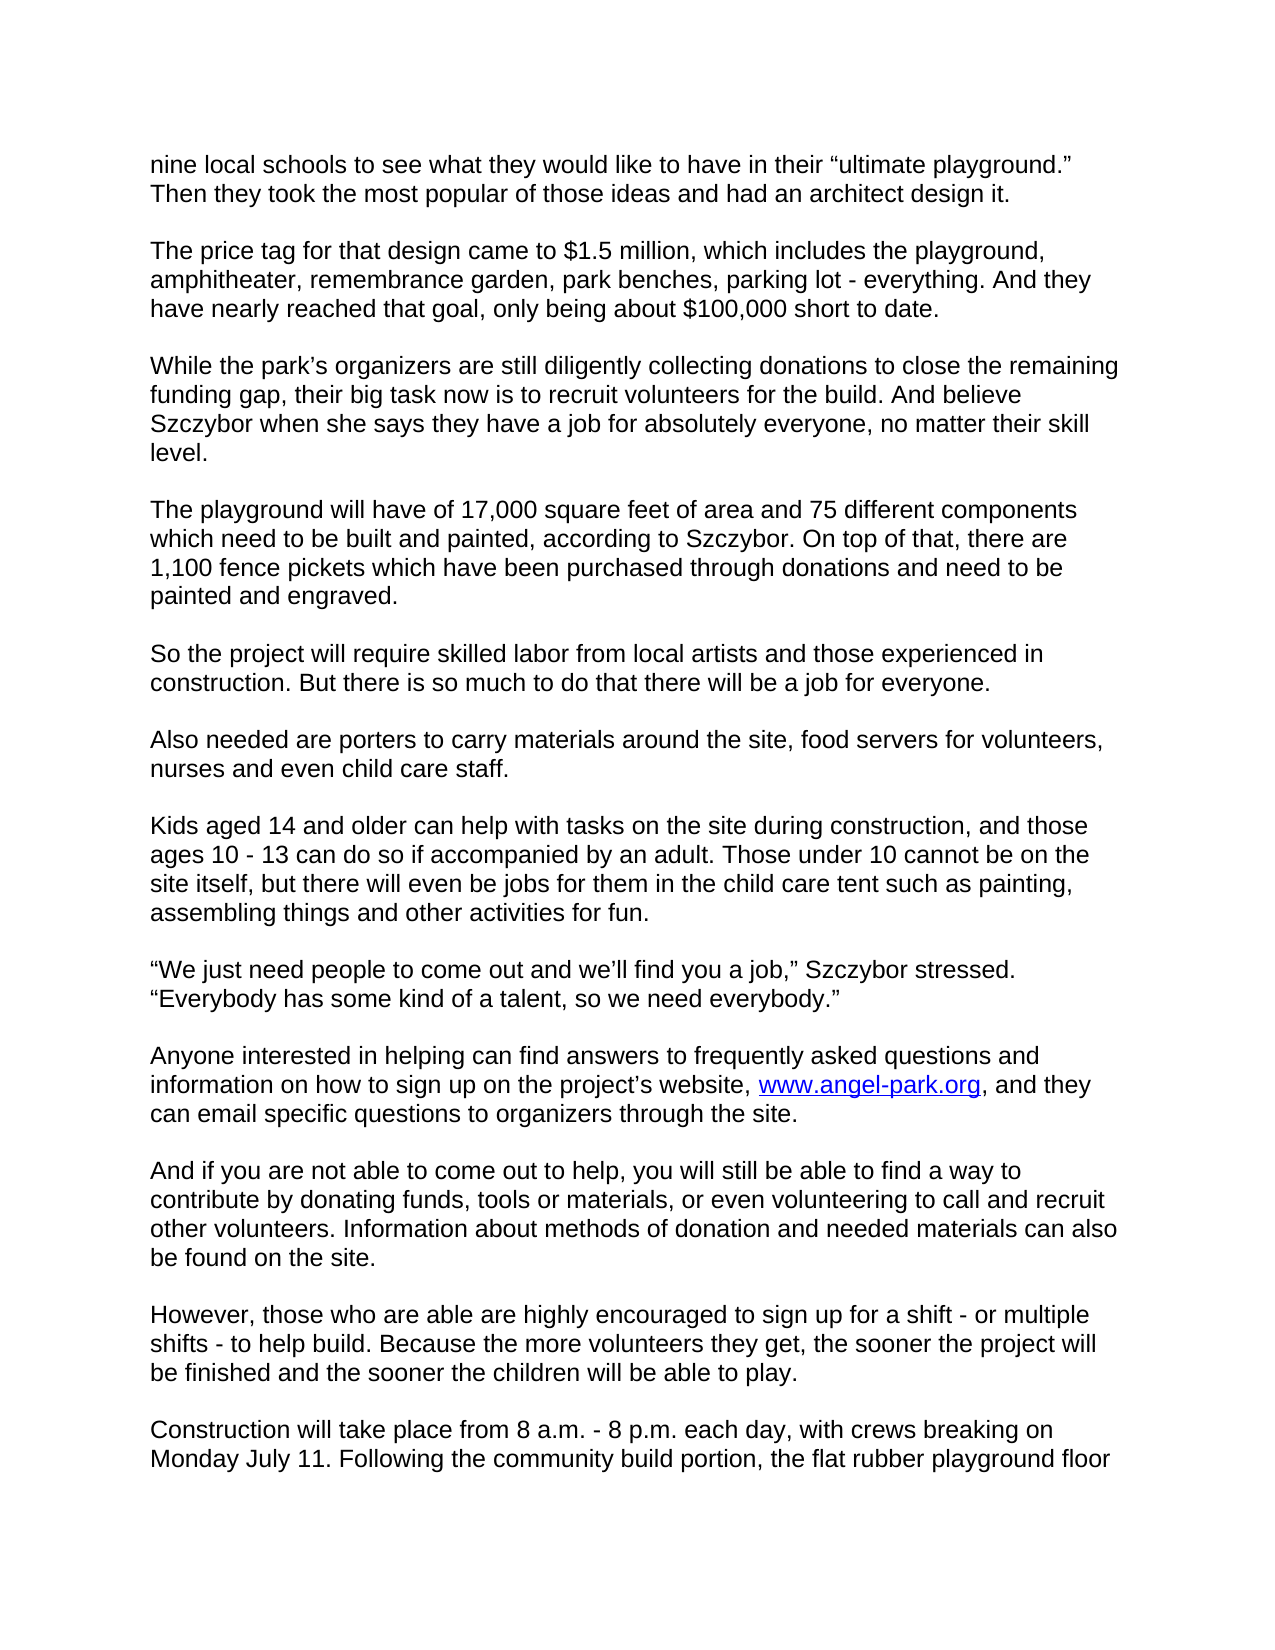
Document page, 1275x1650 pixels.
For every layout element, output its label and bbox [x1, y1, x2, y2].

text [150, 150, 1125, 1472]
